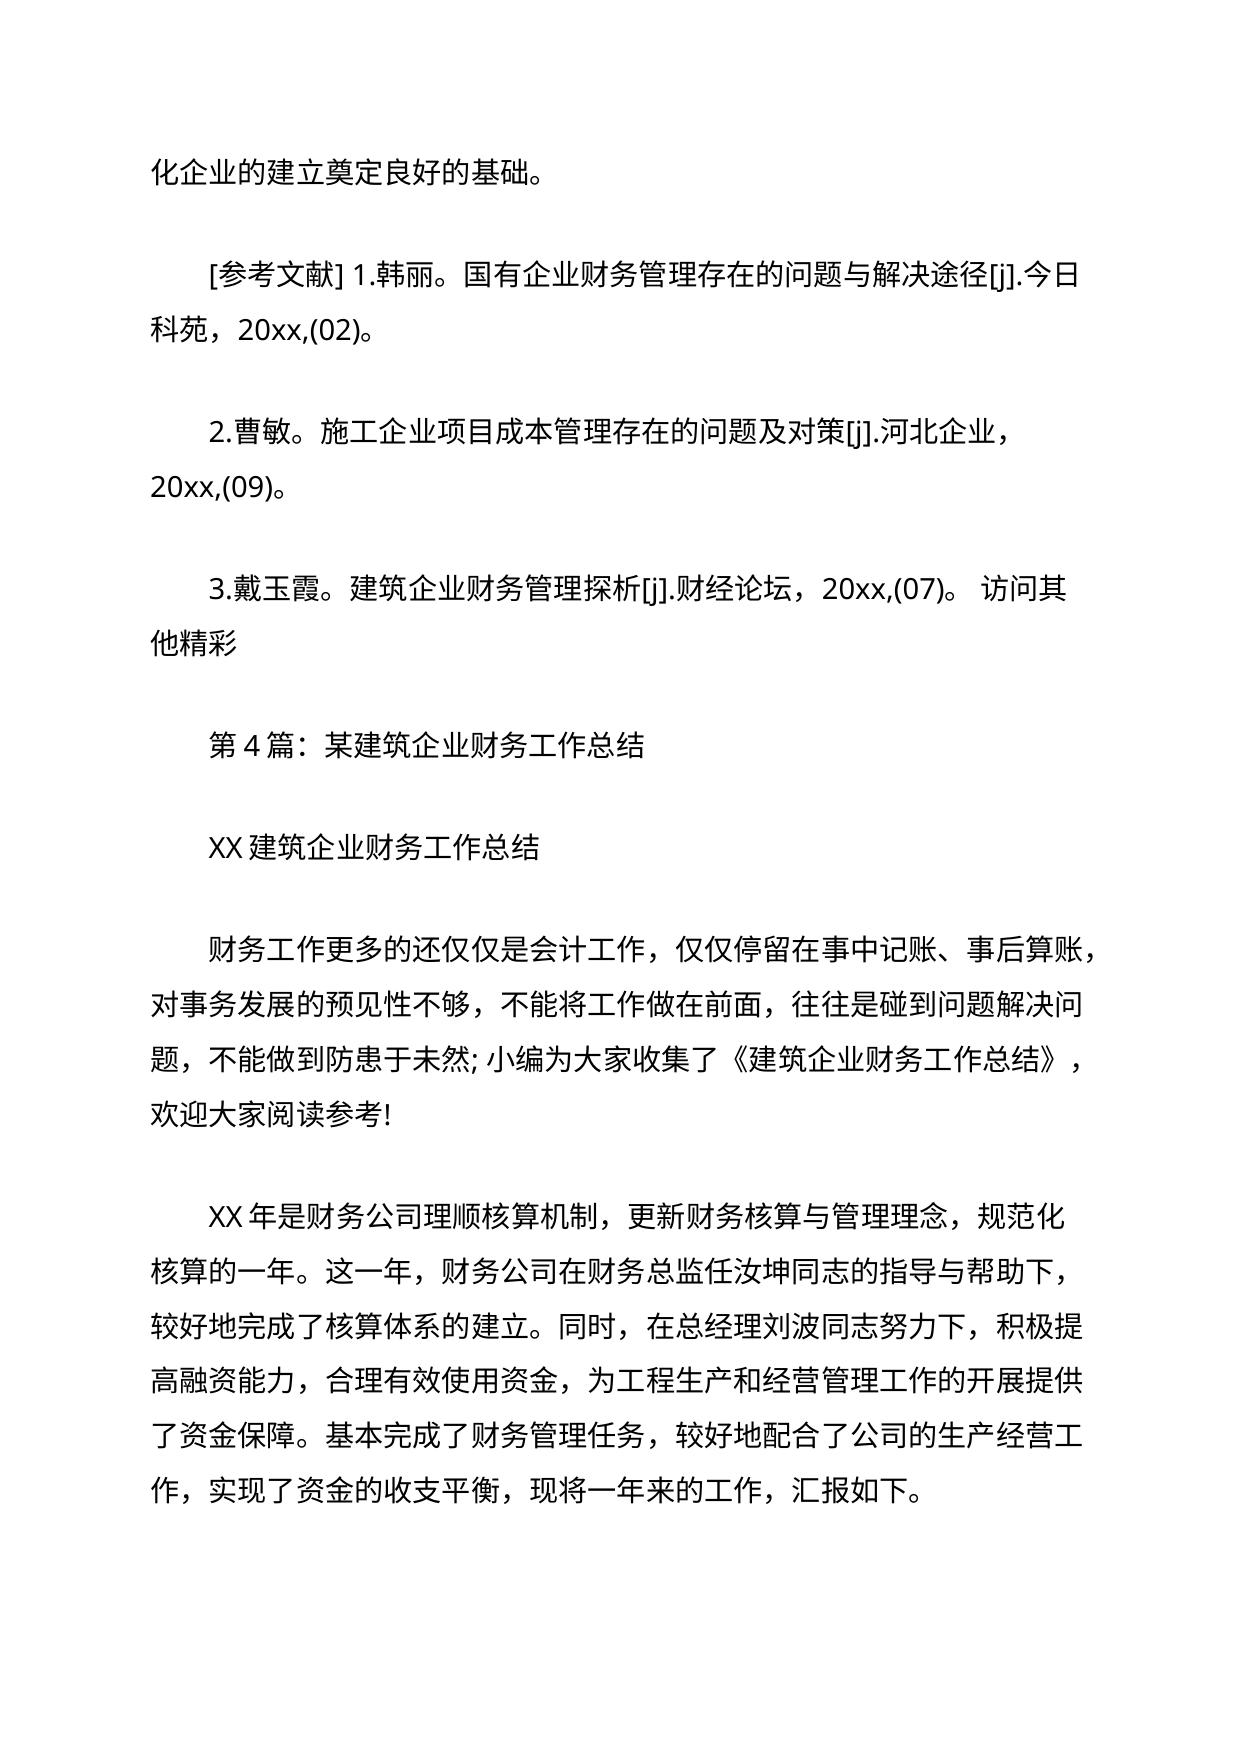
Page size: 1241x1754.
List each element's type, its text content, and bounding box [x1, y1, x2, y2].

text 3.戴玉霞。建筑企业财务管理探析[j].财经论坛，20xx,(07)。 访问其他精彩 [150, 566, 1090, 663]
text 财务工作更多的还仅仅是会计工作，仅仅停留在事中记账、事后算账，对事务发展的预见性不够，不能将工作做在前面，往往是碰到问题解决问题，不能做到防患于未然; 小编为大家收集了《建筑企业财务工作总结》，欢迎大家阅读参考! [150, 926, 1090, 1134]
text 2.曹敏。施工企业项目成本管理存在的问题及对策[j].河北企业，20xx,(09)。 [150, 409, 1090, 506]
text XX年是财务公司理顺核算机制，更新财务核算与管理理念，规范化核算的一年。这一年，财务公司在财务总监任汝坤同志的指导与帮助下，较好地完成了核算体系的建立。同时，在总经理刘波同志努力下，积极提高融资能力，合理有效使用资金，为工程生产和经营管理工作的开展提供了资金保障。基本完成了财务管理任务，较好地配合了公司的生产经营工作，实现了资金的收支平衡，现将一年来的工作，汇报如下。 [150, 1193, 1090, 1510]
text [参考文献] 1.韩丽。国有企业财务管理存在的问题与解决途径[j].今日科苑，20xx,(02)。 [150, 252, 1090, 349]
text 第4篇：某建筑企业财务工作总结 [150, 722, 1090, 765]
text XX建筑企业财务工作总结 [150, 824, 1090, 867]
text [150, 150, 1090, 192]
